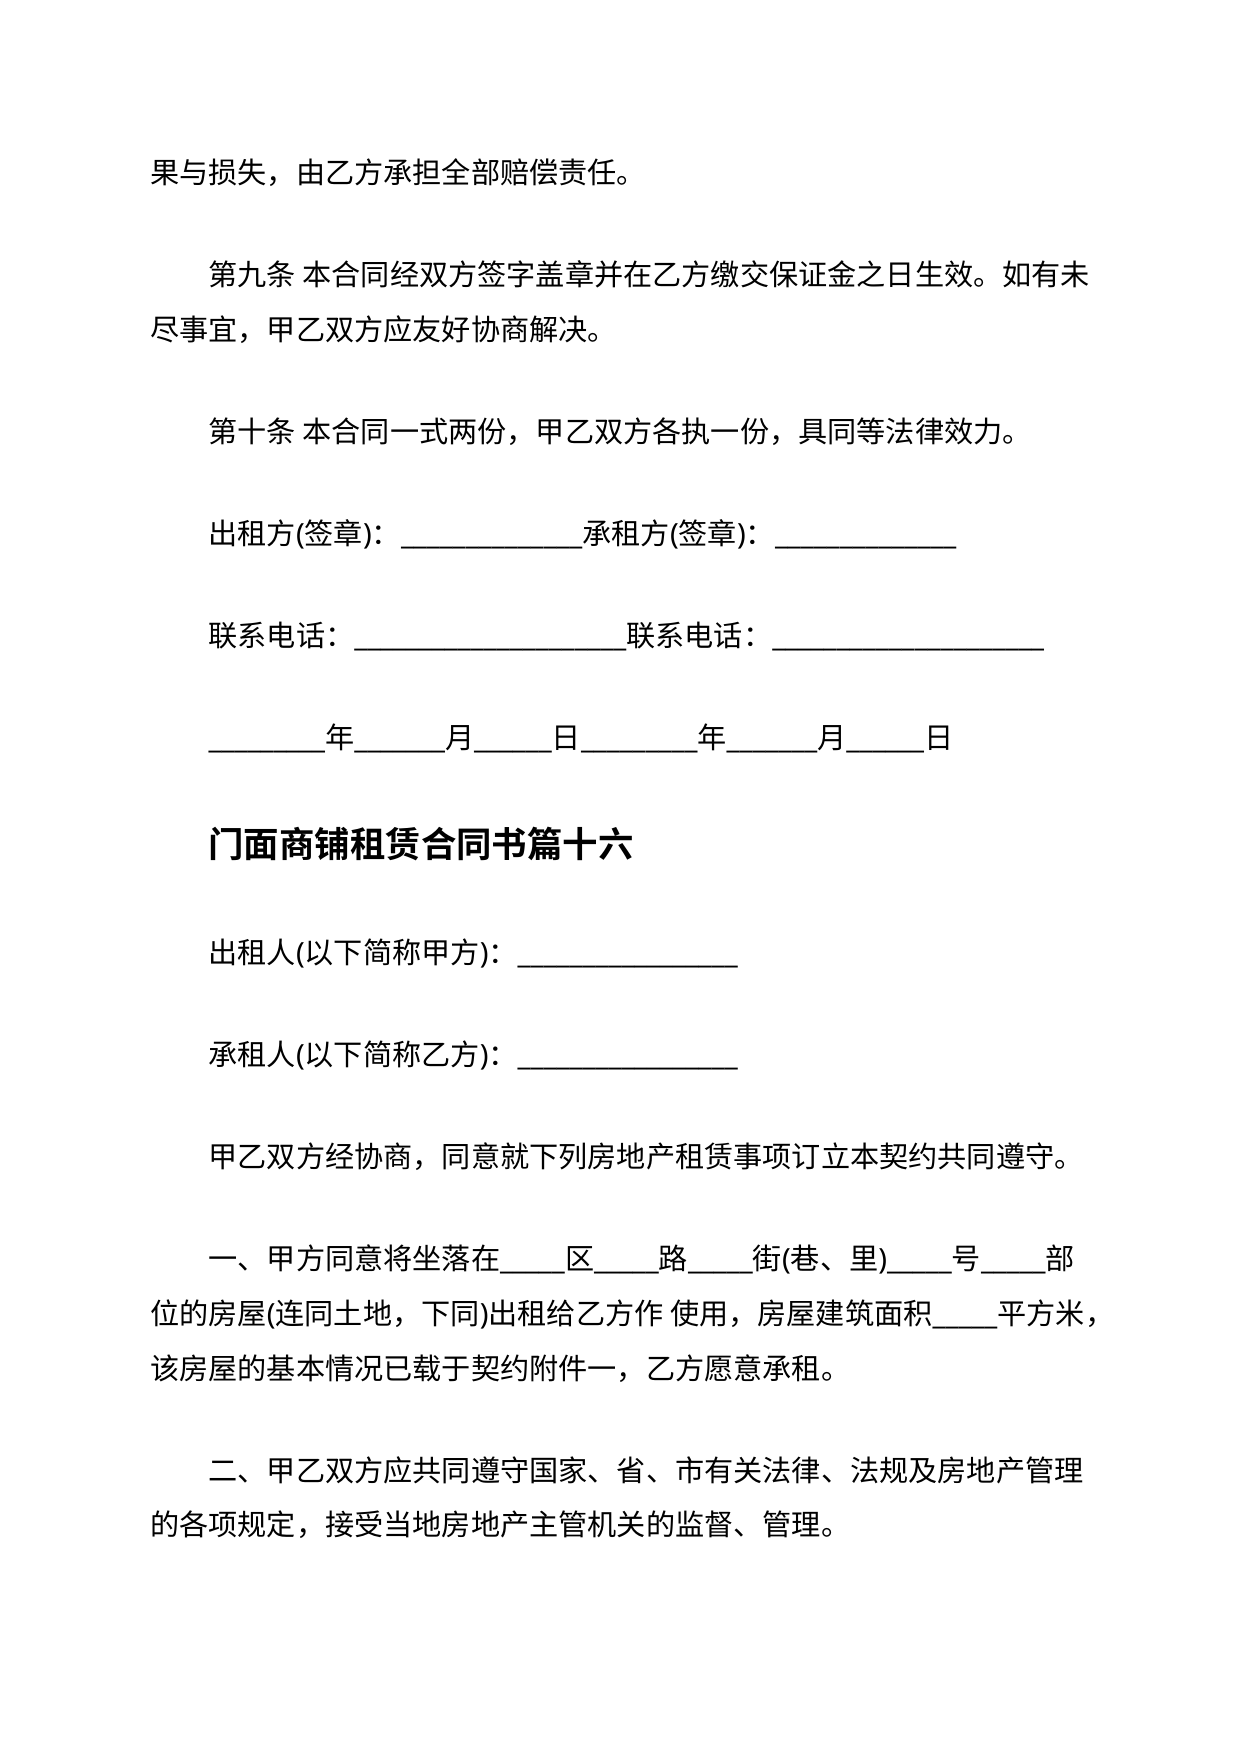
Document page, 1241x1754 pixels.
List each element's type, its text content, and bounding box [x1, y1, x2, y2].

text _________年_______月______日_________年_______月______日 [150, 714, 1090, 757]
text 第九条 本合同经双方签字盖章并在乙方缴交保证金之日生效。如有未尽事宜，甲乙双方应友好协商解决。 [150, 252, 1090, 349]
text 门面商铺租赁合同书篇十六 [150, 816, 1090, 867]
text 承租人(以下简称乙方)：_________________ [150, 1032, 1090, 1074]
text 二、甲乙双方应共同遵守国家、省、市有关法律、法规及房地产管理的各项规定，接受当地房地产主管机关的监督、管理。 [150, 1447, 1090, 1544]
text 一、甲方同意将坐落在_____区_____路_____街(巷、里)_____号_____部位的房屋(连同土地，下同)出租给乙方作 使用，房屋建筑面积_____平方米，该房屋的基本情况已载于契约附件一，乙方愿意承租。 [150, 1235, 1090, 1388]
text 出租人(以下简称甲方)：_________________ [150, 929, 1090, 972]
text 联系电话：_____________________联系电话：_____________________ [150, 612, 1090, 654]
text 出租方(签章)：______________承租方(签章)：______________ [150, 510, 1090, 553]
text 甲乙双方经协商，同意就下列房地产租赁事项订立本契约共同遵守。 [150, 1133, 1090, 1176]
text 第十条 本合同一式两份，甲乙双方各执一份，具同等法律效力。 [150, 408, 1090, 451]
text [150, 150, 1090, 192]
